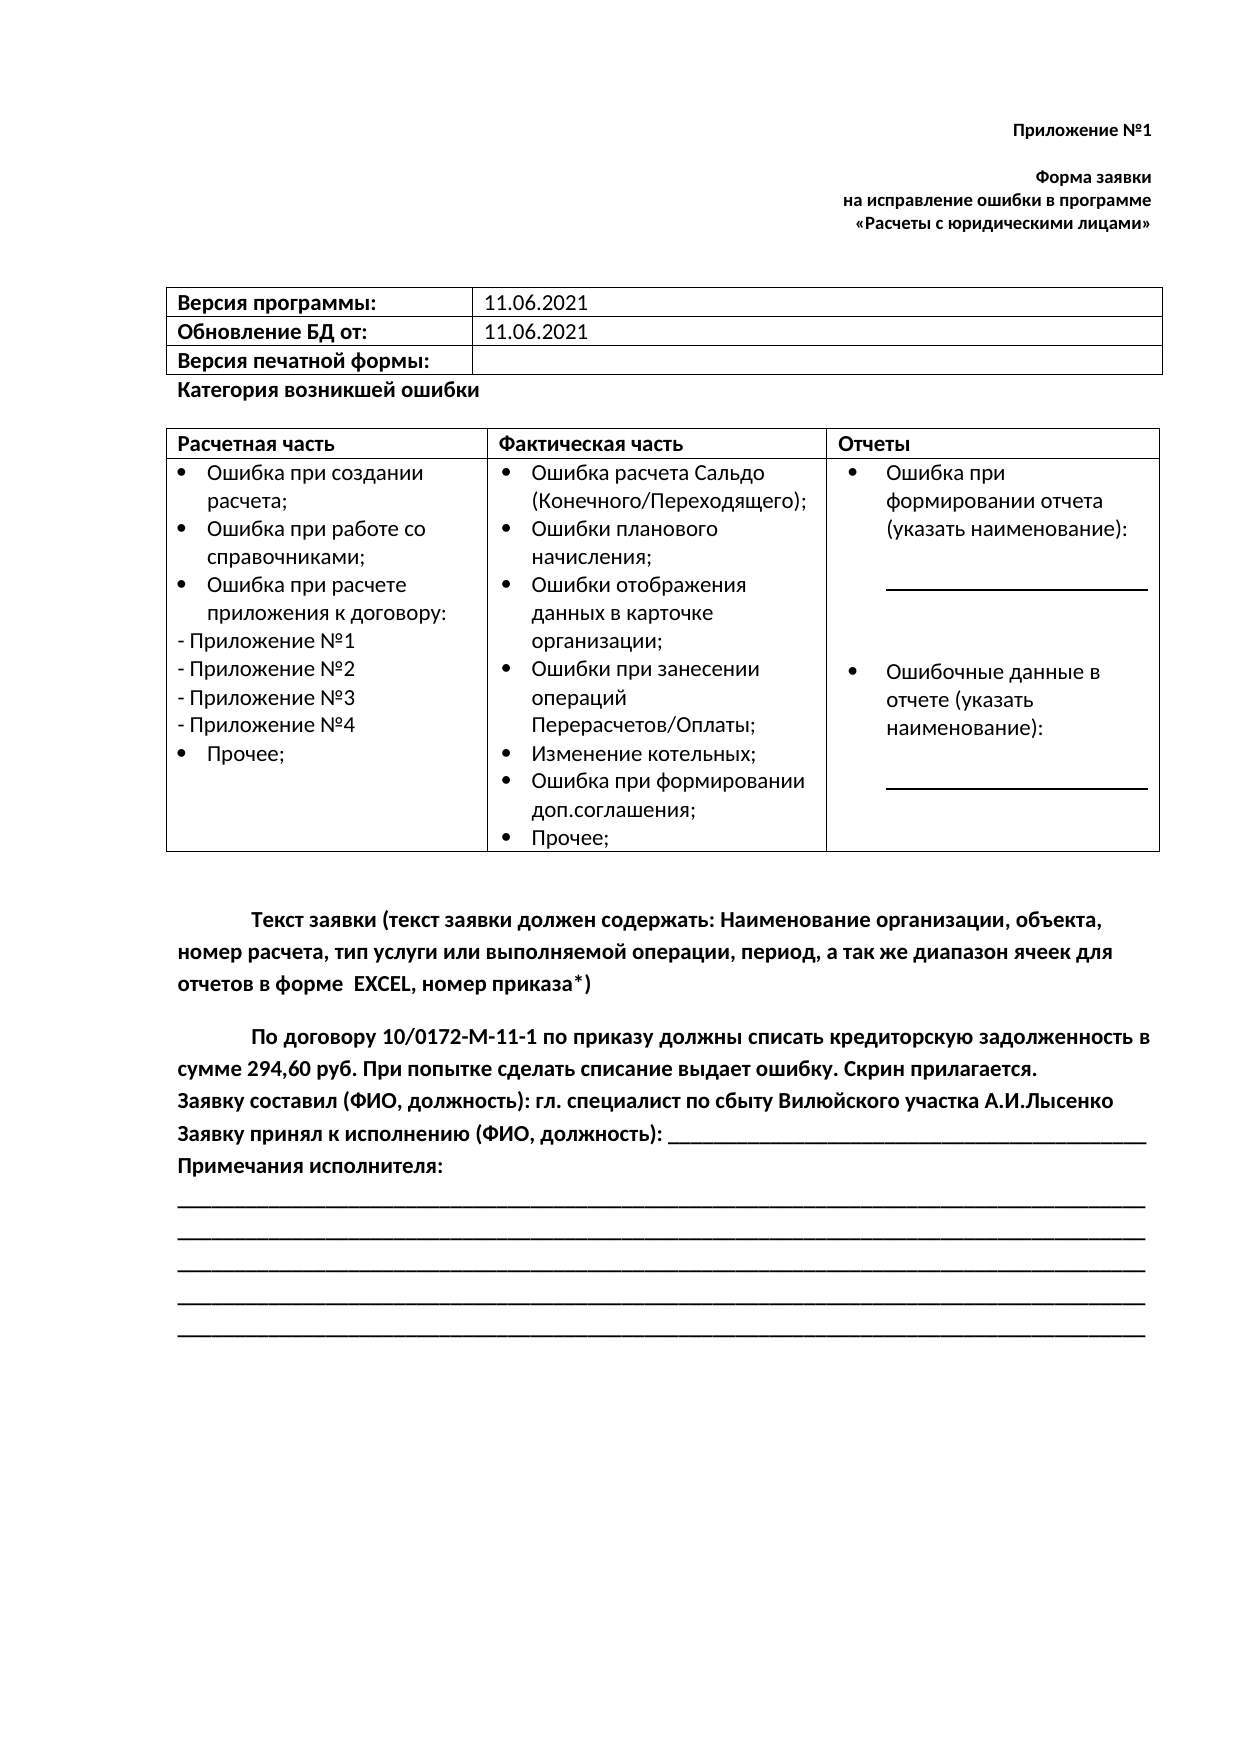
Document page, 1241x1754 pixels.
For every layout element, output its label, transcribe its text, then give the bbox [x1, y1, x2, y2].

text на исправление ошибки в программе [177, 188, 1152, 211]
table_cell 11.06.2021 [473, 317, 1162, 345]
table_cell Ошибка расчета Сальдо (Конечного/Переходящего); Ошибки планового начисления; Ошибки отображения данных в карточке организации; Ошибки при занесении операций Перерасчетов/Оплаты; Изменение котельных; Ошибка при формировании доп.соглашения; Прочее; [488, 459, 826, 851]
text Категория возникшей ошибки [177, 375, 1152, 403]
text _________________________________________________________________________________________________________________________________________________________________________________________________________________________________________________________________________________________________________________________________________________________________________________________________________________________________________ [177, 1183, 1152, 1340]
table_cell Ошибка при создании расчета; Ошибка при работе со справочниками; Ошибка при расчете приложения к договору: - Приложение №1 - Приложение №2 - Приложение №3 - Приложение №4 Прочее; [167, 459, 487, 851]
table_header 11.06.2021 [473, 288, 1162, 316]
table_header Расчетная часть [167, 429, 487, 457]
text Заявку принял к исполнению (ФИО, должность): __________________________________________ [177, 1119, 1152, 1147]
table_cell Ошибка при формировании отчета (указать наименование): Ошибочные данные в отчете (указать наименование): [827, 459, 1159, 851]
text По договору 10/0172-М-11-1 по приказу должны списать кредиторскую задолженность в сумме 294,60 руб. При попытке сделать списание выдает ошибку. Скрин прилагается. [177, 1022, 1152, 1082]
table_header Фактическая часть [488, 429, 826, 457]
table_header Отчеты [827, 429, 1159, 457]
table_header Версия программы: [167, 288, 472, 316]
text Текст заявки (текст заявки должен содержать: Наименование организации, объекта, номер расчета, тип услуги или выполняемой операции, период, а так же диапазон ячеек для отчетов в форме EXCEL, номер приказа*) [177, 905, 1152, 997]
table_cell Обновление БД от: [167, 317, 472, 345]
text Примечания исполнителя: [177, 1151, 1152, 1179]
text «Расчеты с юридическими лицами» [177, 211, 1152, 234]
text Заявку составил (ФИО, должность): гл. специалист по сбыту Вилюйского участка А.И.Лысенко [177, 1087, 1152, 1114]
table_cell Версия печатной формы: [167, 346, 472, 374]
text Приложение №1 [177, 118, 1152, 141]
text Форма заявки [177, 165, 1152, 188]
table_cell [473, 346, 1162, 374]
